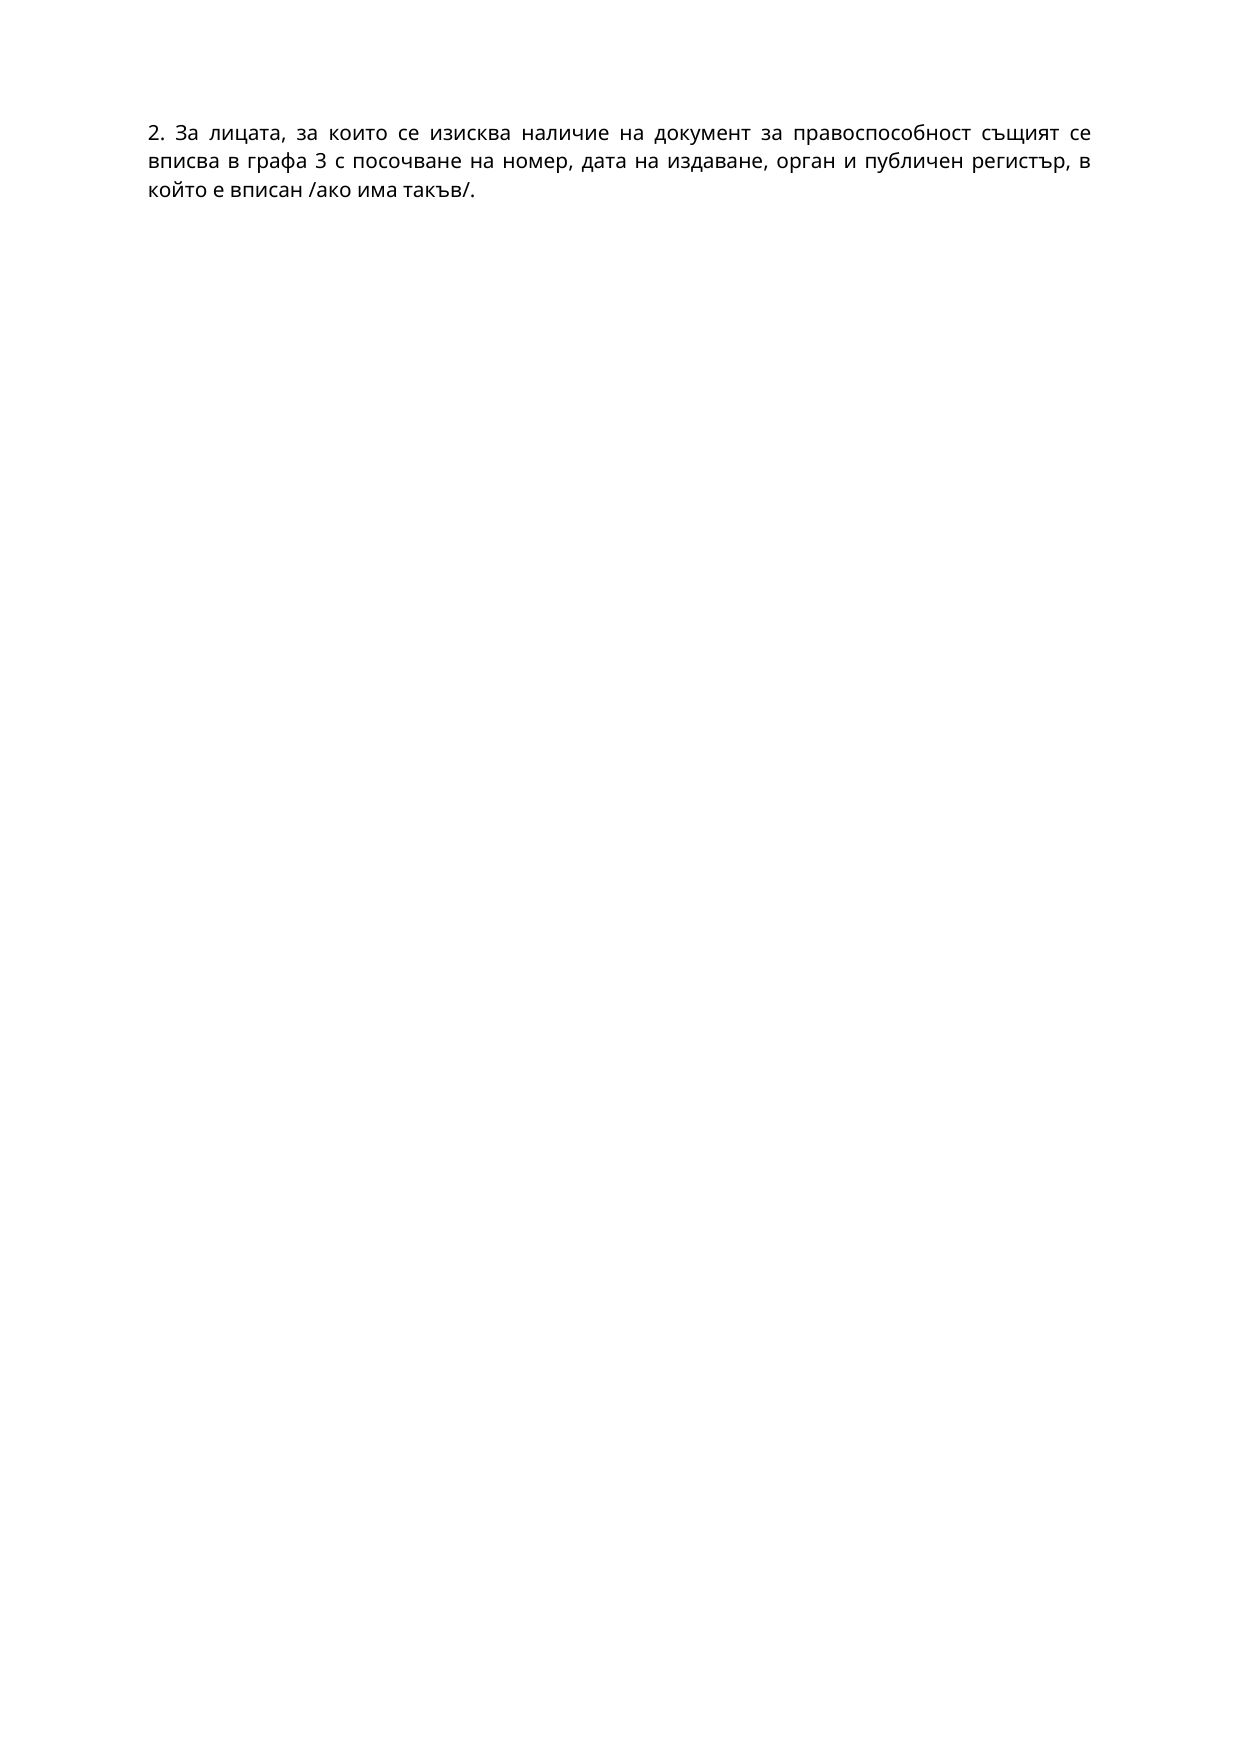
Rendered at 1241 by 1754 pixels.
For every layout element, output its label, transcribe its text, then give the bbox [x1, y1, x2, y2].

text 2. За лицата, за които се изисква наличие на документ за правоспособност същият се вписва в графа 3 с посочване на номер, дата на издаване, орган и публичен регистър, в който е вписан /ако има такъв/. [148, 118, 1093, 203]
